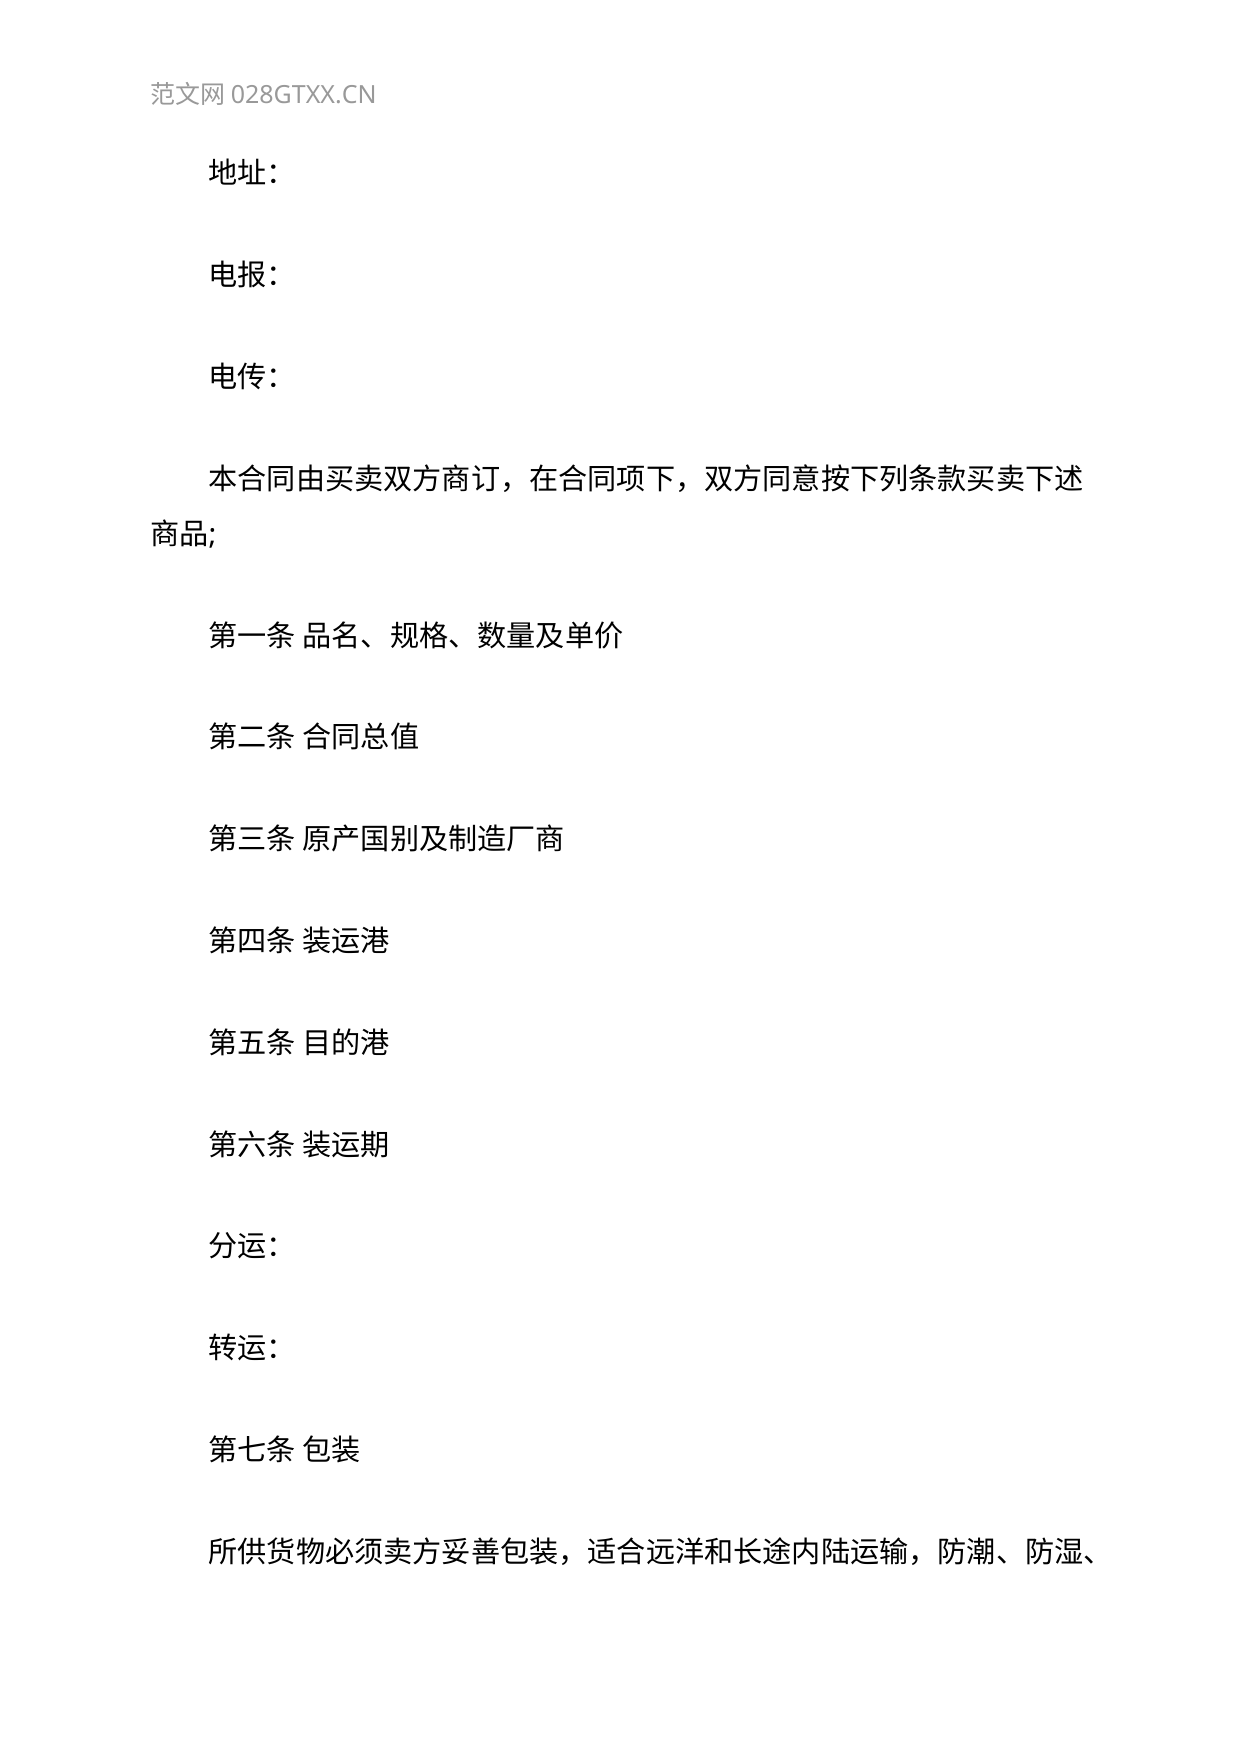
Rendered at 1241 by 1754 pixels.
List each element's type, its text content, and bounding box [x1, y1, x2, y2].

text 第四条 装运港 [150, 917, 1090, 960]
text 转运： [150, 1324, 1090, 1367]
text 第六条 装运期 [150, 1121, 1090, 1163]
text 电传： [150, 353, 1090, 396]
text 电报： [150, 252, 1090, 294]
text 本合同由买卖双方商订，在合同项下，双方同意按下列条款买卖下述商品; [150, 455, 1090, 553]
text 地址： [150, 150, 1090, 192]
text 第二条 合同总值 [150, 714, 1090, 756]
text 第三条 原产国别及制造厂商 [150, 816, 1090, 858]
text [150, 1528, 1090, 1570]
text 第五条 目的港 [150, 1019, 1090, 1062]
text 第七条 包装 [150, 1426, 1090, 1469]
text 第一条 品名、规格、数量及单价 [150, 612, 1090, 654]
text 分运： [150, 1223, 1090, 1265]
